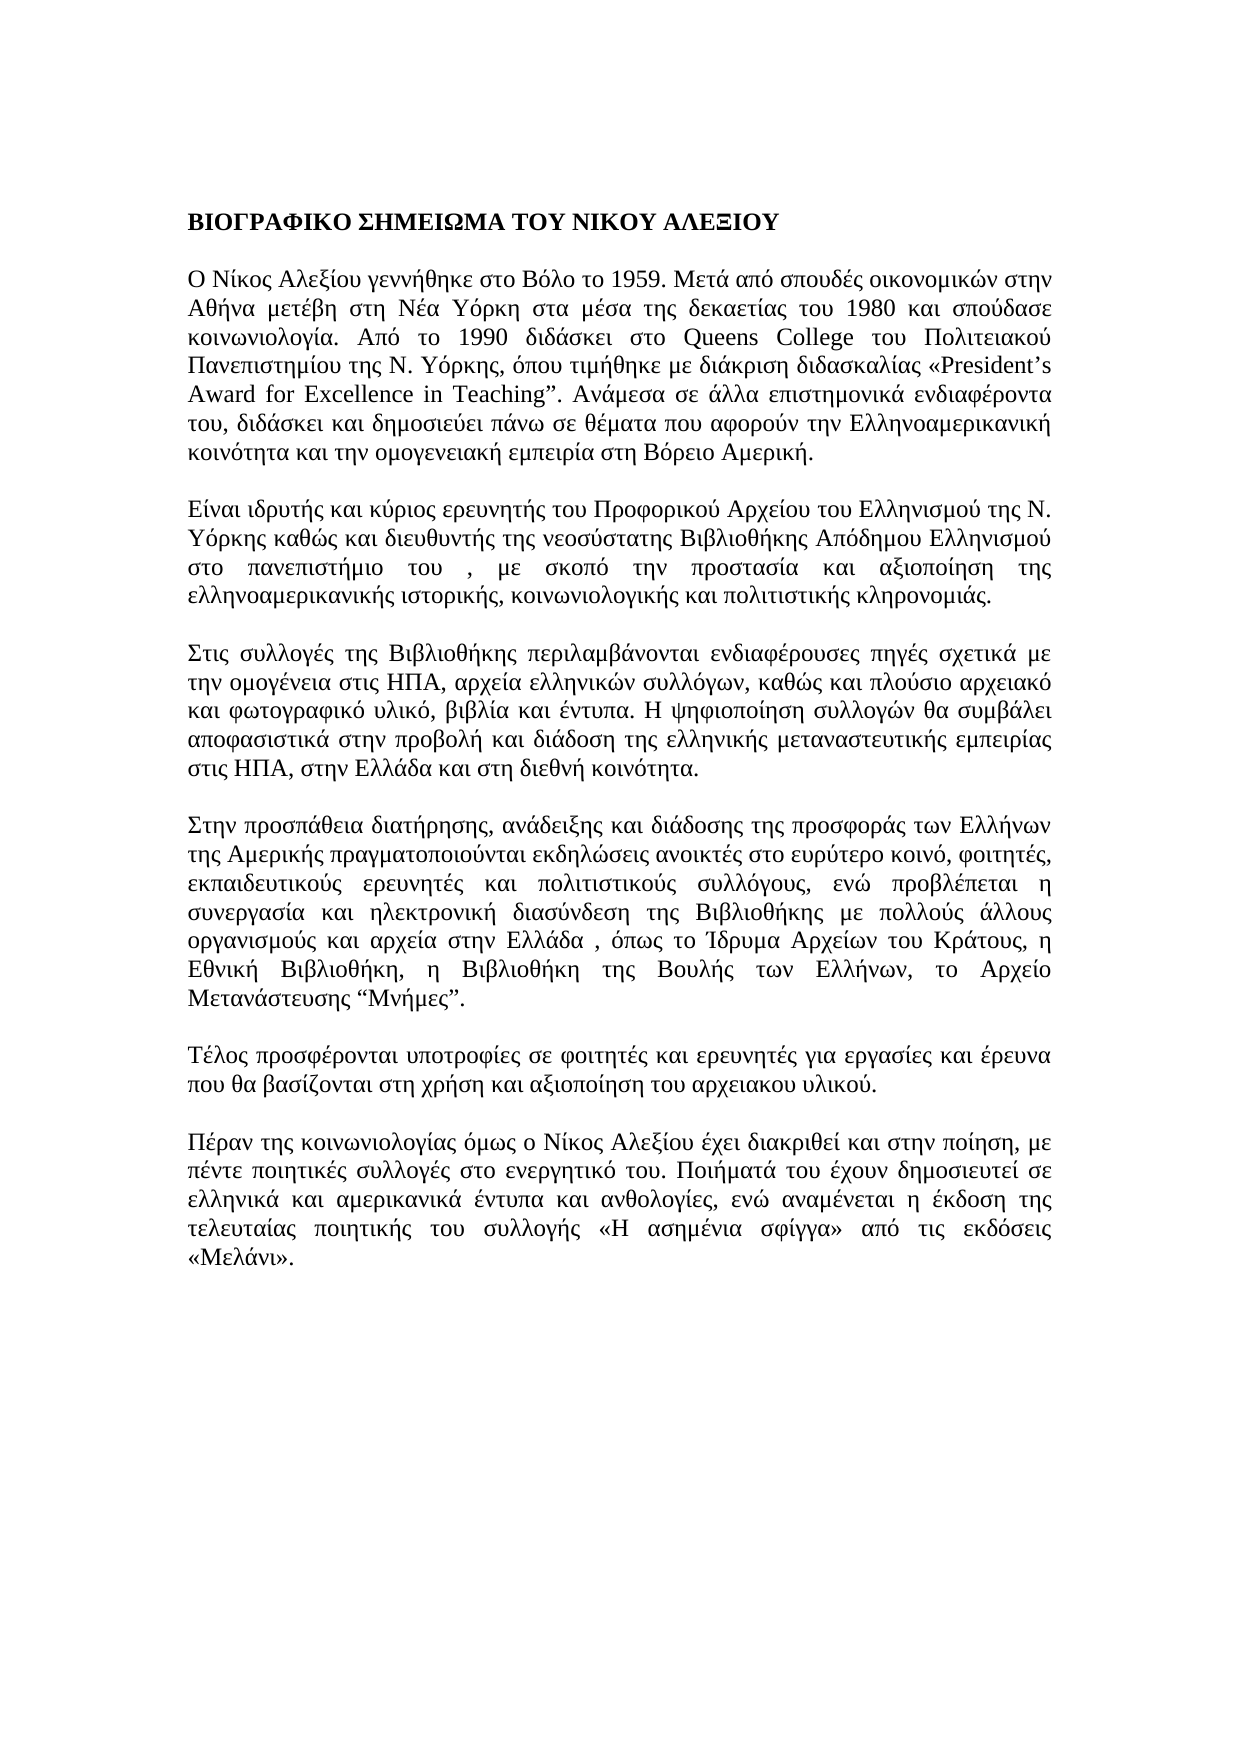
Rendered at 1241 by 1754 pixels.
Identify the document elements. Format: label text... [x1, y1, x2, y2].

text Πέραν της κοινωνιολογίας όμως ο Νίκος Αλεξίου έχει διακριθεί και στην ποίηση, με πέντε ποιητικές συλλογές στο ενεργητικό του. Ποιήματά του έχουν δημοσιευτεί σε ελληνικά και αμερικανικά έντυπα και ανθολογίες, ενώ αναμένεται η έκδοση της τελευταίας ποιητικής του συλλογής «Η ασημένια σφίγγα» από τις εκδόσεις «Μελάνι». [187, 1127, 1053, 1271]
text Ο Νίκος Αλεξίου γεννήθηκε στο Βόλο το 1959. Μετά από σπουδές οικονομικών στην Αθήνα μετέβη στη Νέα Υόρκη στα μέσα της δεκαετίας του 1980 και σπούδασε κοινωνιολογία. Από το 1990 διδάσκει στο Queens College του Πολιτειακού Πανεπιστημίου της Ν. Υόρκης, όπου τιμήθηκε με διάκριση διδασκαλίας «President’s Award for Excellence in Teaching”. Ανάμεσα σε άλλα επιστημονικά ενδιαφέροντα του, διδάσκει και δημοσιεύει πάνω σε θέματα που αφορούν την Ελληνοαμερικανική κοινότητα και την ομογενειακή εμπειρία στη Βόρειο Αμερική. [187, 264, 1053, 466]
text Τέλος προσφέρονται υποτροφίες σε φοιτητές και ερευνητές για εργασίες και έρευνα που θα βασίζονται στη χρήση και αξιοποίηση του αρχειακου υλικού. [187, 1041, 1053, 1098]
text Στις συλλογές της Βιβλιοθήκης περιλαμβάνονται ενδιαφέρουσες πηγές σχετικά με την ομογένεια στις ΗΠΑ, αρχεία ελληνικών συλλόγων, καθώς και πλούσιο αρχειακό και φωτογραφικό υλικό, βιβλία και έντυπα. Η ψηφιοποίηση συλλογών θα συμβάλει αποφασιστικά στην προβολή και διάδοση της ελληνικής μεταναστευτικής εμπειρίας στις ΗΠΑ, στην Ελλάδα και στη διεθνή κοινότητα. [187, 638, 1053, 782]
text Είναι ιδρυτής και κύριος ερευνητής του Προφορικού Αρχείου του Ελληνισμού της Ν. Υόρκης καθώς και διευθυντής της νεοσύστατης Βιβλιοθήκης Απόδημου Ελληνισμού στο πανεπιστήμιο του , με σκοπό την προστασία και αξιοποίηση της ελληνοαμερικανικής ιστορικής, κοινωνιολογικής και πολιτιστικής κληρονομιάς. [187, 494, 1053, 609]
text Στην προσπάθεια διατήρησης, ανάδειξης και διάδοσης της προσφοράς των Ελλήνων της Αμερικής πραγματοποιούνται εκδηλώσεις ανοικτές στο ευρύτερο κοινό, φοιτητές, εκπαιδευτικούς ερευνητές και πολιτιστικούς συλλόγους, ενώ προβλέπεται η συνεργασία και ηλεκτρονική διασύνδεση της Βιβλιοθήκης με πολλούς άλλους οργανισμούς και αρχεία στην Ελλάδα , όπως το Ίδρυμα Αρχείων του Κράτους, η Εθνική Βιβλιοθήκη, η Βιβλιοθήκη της Βουλής των Ελλήνων, το Αρχείο Μετανάστευσης “Μνήμες”. [187, 811, 1053, 1012]
text ΒΙΟΓΡΑΦΙΚΟ ΣΗΜΕΙΩΜΑ ΤΟΥ ΝΙΚΟΥ ΑΛΕΞΙΟΥ [187, 207, 1053, 236]
